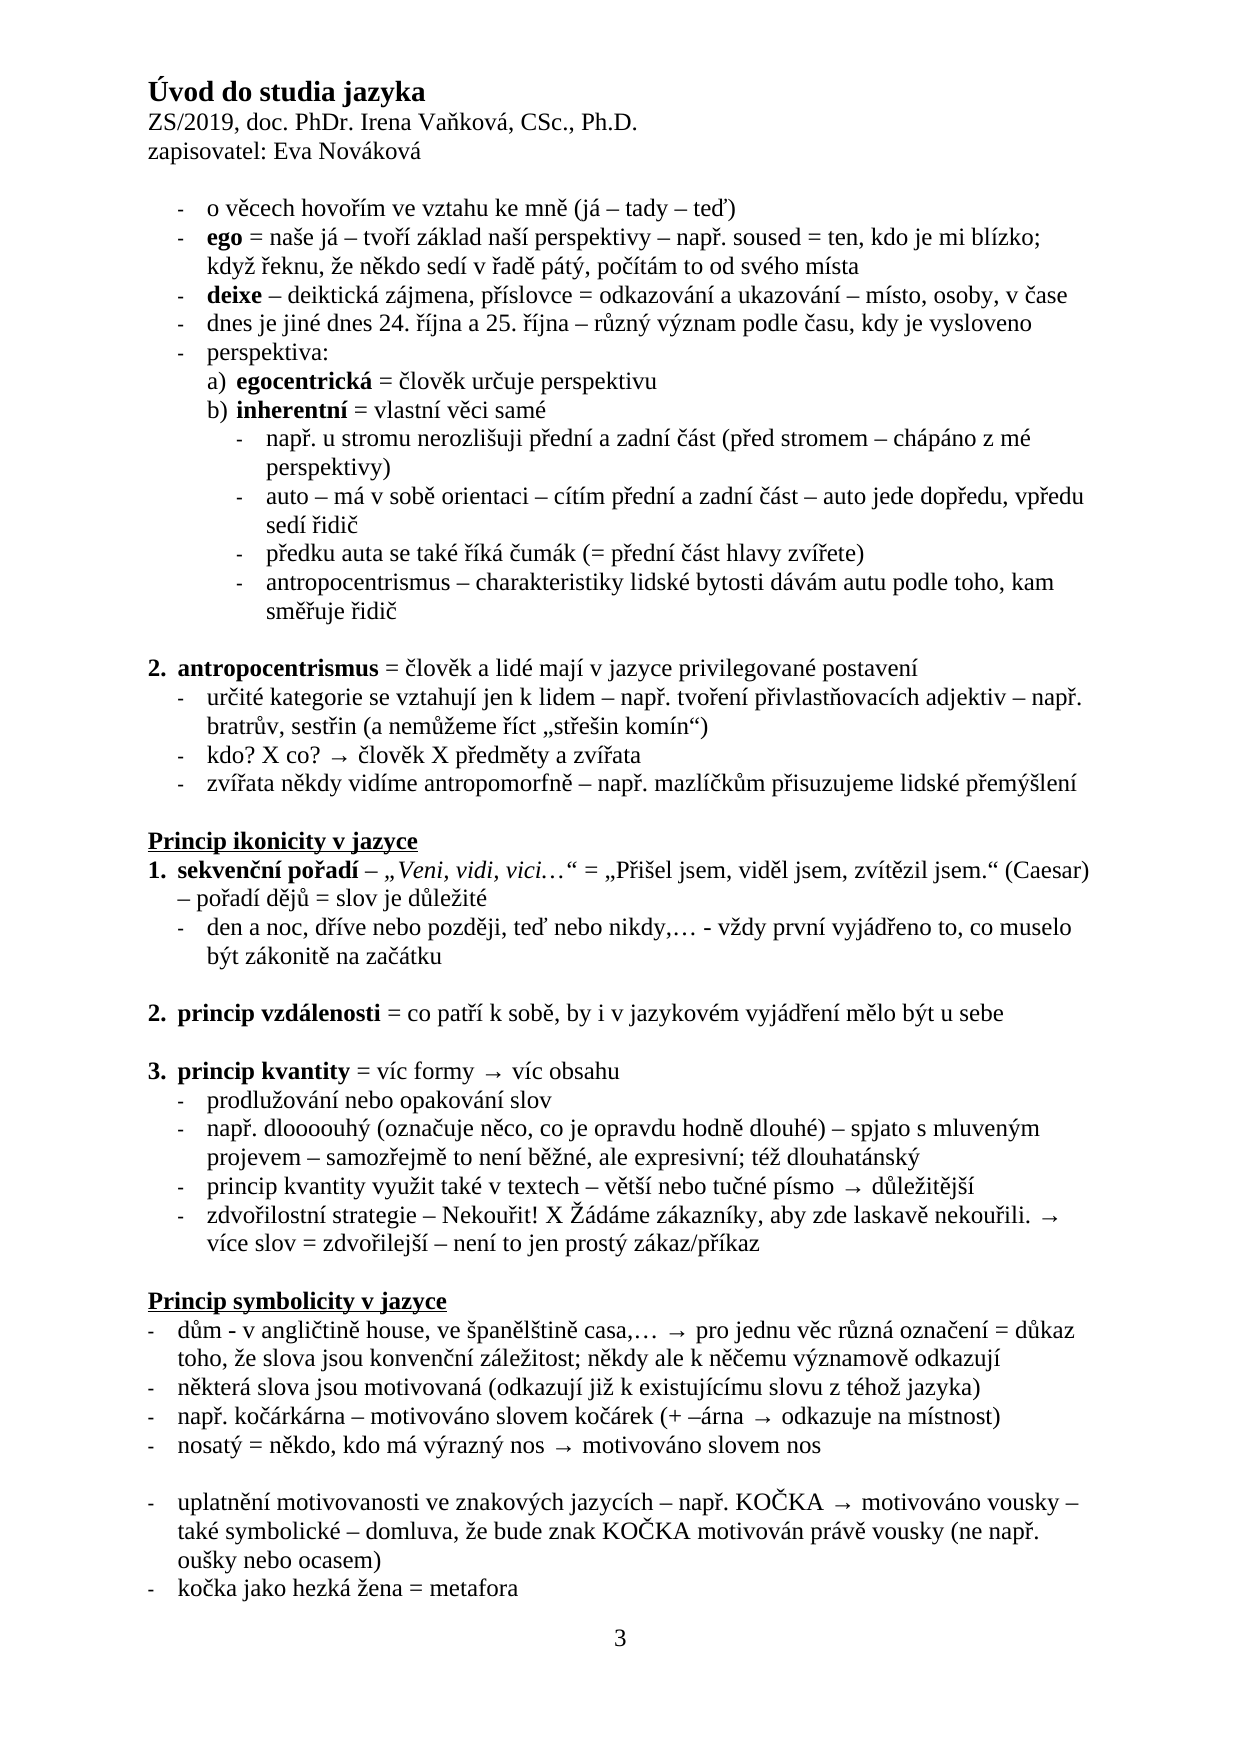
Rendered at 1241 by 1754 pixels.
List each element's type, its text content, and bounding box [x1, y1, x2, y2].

list některá slova jsou motivovaná (odkazují již k existujícímu slovu z téhož jazyka) [148, 1372, 1093, 1401]
list auto – má v sobě orientaci – cítím přední a zadní část – auto jede dopředu, vpředu sedí řidič [236, 481, 1093, 538]
list kdo? X co? → člověk X předměty a zvířata [177, 740, 1093, 768]
list dnes je jiné dnes 24. října a 25. října – různý význam podle času, kdy je vysloveno [177, 308, 1093, 337]
list např. kočárkárna – motivováno slovem kočárek (+ –árna → odkazuje na místnost) [148, 1401, 1093, 1430]
list princip vzdálenosti = co patří k sobě, by i v jazykovém vyjádření mělo být u sebe [148, 998, 1093, 1027]
list nosatý = někdo, kdo má výrazný nos → motivováno slovem nos [148, 1430, 1093, 1458]
list např. dloooouhý (označuje něco, co je opravdu hodně dlouhé) – spjato s mluveným projevem – samozřejmě to není běžné, ale expresivní; též dlouhatánský [177, 1113, 1093, 1171]
list den a noc, dříve nebo později, teď nebo nikdy,… - vždy první vyjádřeno to, co muselo být zákonitě na začátku [177, 912, 1093, 970]
list ego = naše já – tvoří základ naší perspektivy – např. soused = ten, kdo je mi blízko; když řeknu, že někdo sedí v řadě pátý, počítám to od svého místa [177, 222, 1093, 280]
list zdvořilostní strategie – Nekouřit! X Žádáme zákazníky, aby zde laskavě nekouřili. → více slov = zdvořilejší – není to jen prostý zákaz/příkaz [177, 1200, 1093, 1257]
list dům - v angličtině house, ve španělštině casa,… → pro jednu věc různá označení = důkaz toho, že slova jsou konvenční záležitost; někdy ale k něčemu významově odkazují [148, 1315, 1093, 1372]
list určité kategorie se vztahují jen k lidem – např. tvoření přivlastňovacích adjektiv – např. bratrův, sestřin (a nemůžeme říct „střešin komín“) [177, 682, 1093, 740]
list předku auta se také říká čumák (= přední část hlavy zvířete) [236, 538, 1093, 567]
text Princip ikonicity v jazyce [148, 826, 1093, 855]
list inherentní = vlastní věci samé [207, 395, 1093, 423]
list antropocentrismus – charakteristiky lidské bytosti dávám autu podle toho, kam směřuje řidič [236, 567, 1093, 625]
list princip kvantity využit také v textech – větší nebo tučné písmo → důležitější [177, 1171, 1093, 1200]
list princip kvantity = víc formy → víc obsahu [148, 1056, 1093, 1085]
list egocentrická = člověk určuje perspektivu [207, 366, 1093, 395]
list o věcech hovořím ve vztahu ke mně (já – tady – teď) [177, 193, 1093, 222]
list deixe – deiktická zájmena, příslovce = odkazování a ukazování – místo, osoby, v čase [177, 280, 1093, 308]
list perspektiva: [177, 337, 1093, 366]
list sekvenční pořadí – „Veni, vidi, vici…“ = „Přišel jsem, viděl jsem, zvítězil jsem.“ (Caesar) – pořadí dějů = slov je důležité [148, 855, 1093, 912]
list antropocentrismus = člověk a lidé mají v jazyce privilegované postavení [148, 653, 1093, 682]
text Princip symbolicity v jazyce [148, 1286, 1093, 1315]
list kočka jako hezká žena = metafora [148, 1573, 1093, 1602]
list např. u stromu nerozlišuji přední a zadní část (před stromem – chápáno z mé perspektivy) [236, 423, 1093, 481]
list prodlužování nebo opakování slov [177, 1085, 1093, 1113]
list zvířata někdy vidíme antropomorfně – např. mazlíčkům přisuzujeme lidské přemýšlení [177, 768, 1093, 797]
list uplatnění motivovanosti ve znakových jazycích – např. KOČKA → motivováno vousky – také symbolické – domluva, že bude znak KOČKA motivován právě vousky (ne např. oušky nebo ocasem) [148, 1487, 1093, 1573]
